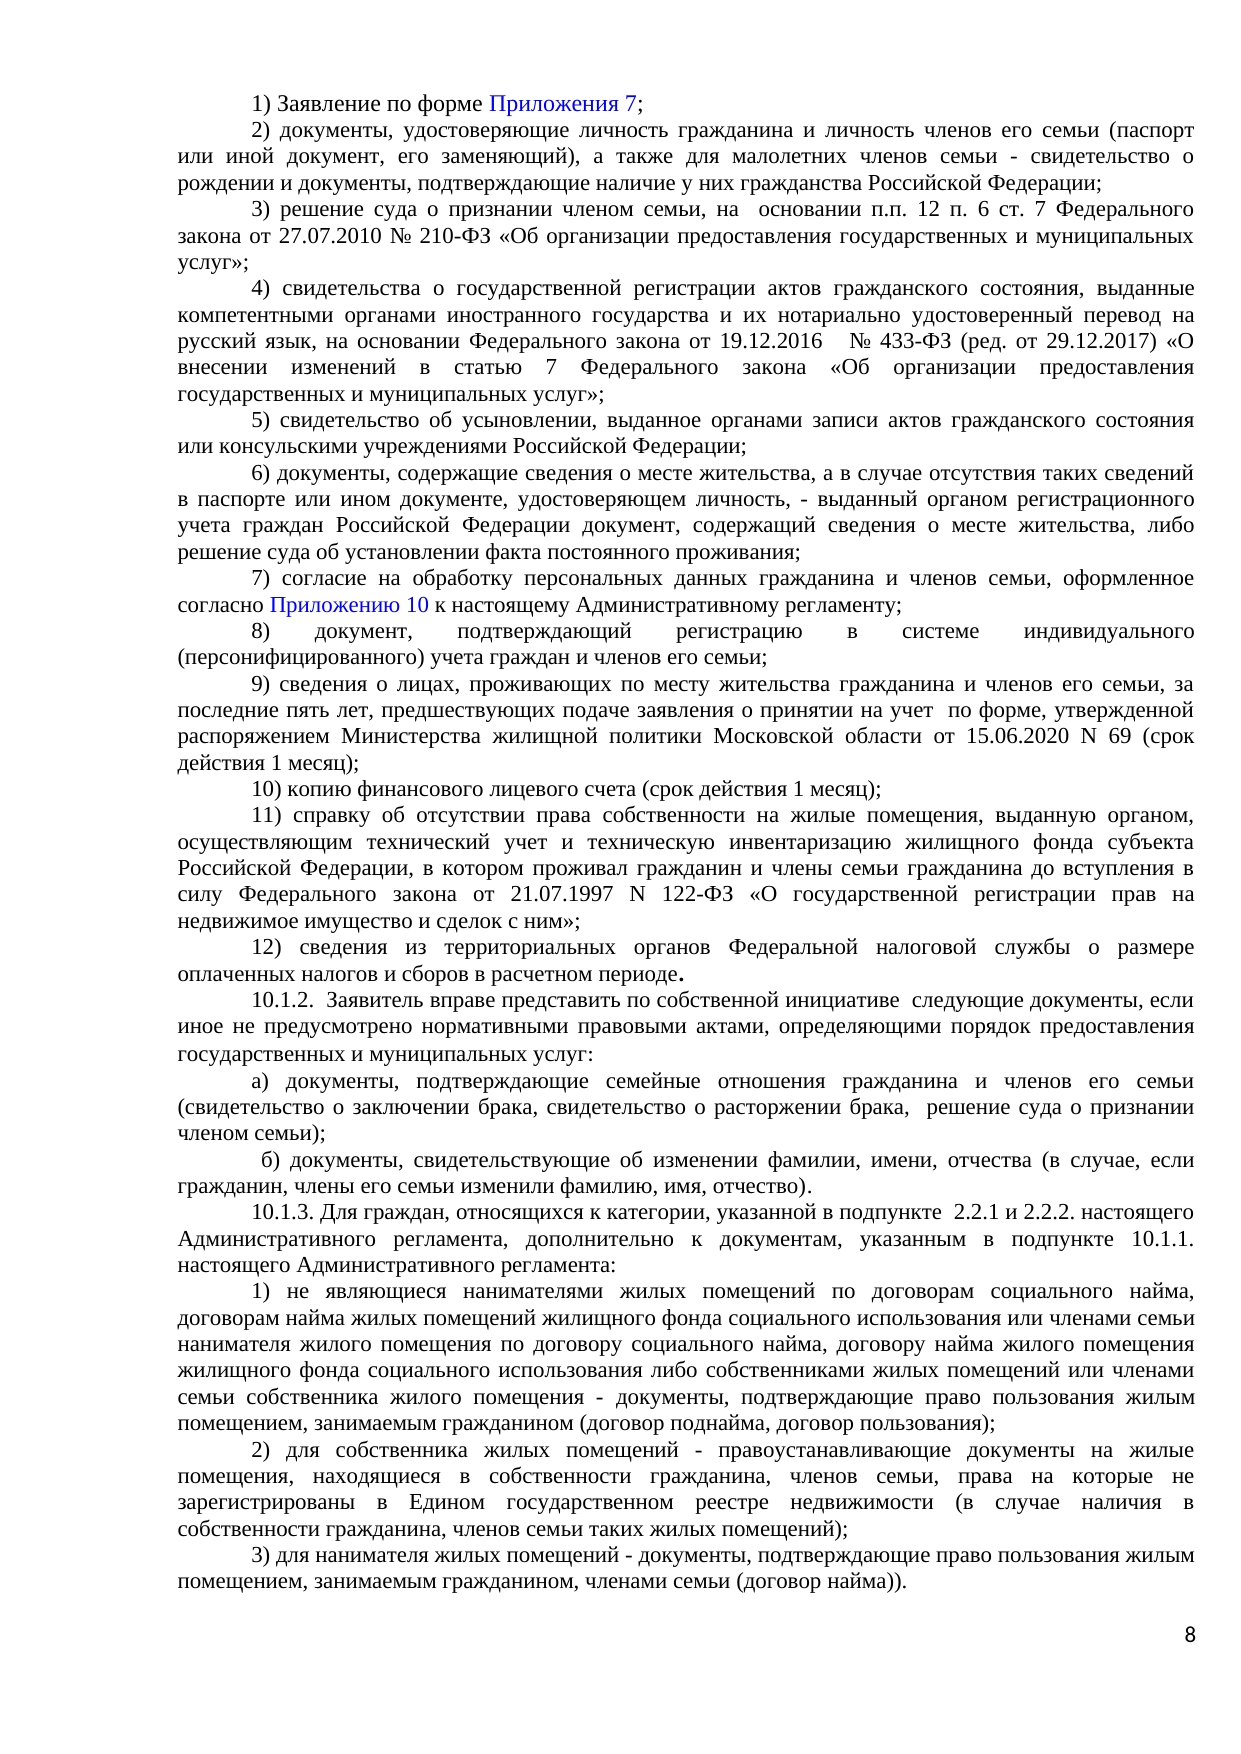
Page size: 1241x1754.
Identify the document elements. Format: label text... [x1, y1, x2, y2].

list 1) Заявление по форме Приложения 7; [177, 89, 1196, 116]
list 12) сведения из территориальных органов Федеральной налоговой службы о размере оплаченных налогов и сборов в расчетном периоде. [177, 933, 1196, 986]
text б) документы, свидетельствующие об изменении фамилии, имени, отчества (в случае, если гражданин, члены его семьи изменили фамилию, имя, отчество). [177, 1146, 1196, 1198]
list 3) для нанимателя жилых помещений - документы, подтверждающие право пользования жилым помещением, занимаемым гражданином, членами семьи (договор найма)). [177, 1541, 1196, 1594]
text 11) справку об отсутствии права собственности на жилые помещения, выданную органом, осуществляющим технический учет и техническую инвентаризацию жилищного фонда субъекта Российской Федерации, в котором проживал гражданин и члены семьи гражданина до вступления в силу Федерального закона от 21.07.1997 N 122-ФЗ «О государственной регистрации прав на недвижимое имущество и сделок с ним»; [177, 801, 1196, 933]
text 2) для собственника жилых помещений - правоустанавливающие документы на жилые помещения, находящиеся в собственности гражданина, членов семьи, права на которые не зарегистрированы в Едином государственном реестре недвижимости (в случае наличия в собственности гражданина, членов семьи таких жилых помещений); [177, 1436, 1196, 1541]
text 8) документ, подтверждающий регистрацию в системе индивидуального (персонифицированного) учета граждан и членов его семьи; [177, 617, 1196, 670]
text 3) решение суда о признании членом семьи, на основании п.п. 12 п. 6 ст. 7 Федерального закона от 27.07.2010 № 210-ФЗ «Об организации предоставления государственных и муниципальных услуг»; [177, 195, 1196, 274]
text 2) документы, удостоверяющие личность гражданина и личность членов его семьи (паспорт или иной документ, его заменяющий), а также для малолетних членов семьи - свидетельство о рождении и документы, подтверждающие наличие у них гражданства Российской Федерации; [177, 116, 1196, 195]
text 6) документы, содержащие сведения о месте жительства, а в случае отсутствия таких сведений в паспорте или ином документе, удостоверяющем личность, - выданный органом регистрационного учета граждан Российской Федерации документ, содержащий сведения о месте жительства, либо решение суда об установлении факта постоянного проживания; [177, 459, 1196, 564]
text 1) не являющиеся нанимателями жилых помещений по договорам социального найма, договорам найма жилых помещений жилищного фонда социального использования или членами семьи нанимателя жилого помещения по договору социального найма, договору найма жилого помещения жилищного фонда социального использования либо собственниками жилых помещений или членами семьи собственника жилого помещения - документы, подтверждающие право пользования жилым помещением, занимаемым гражданином (договор поднайма, договор пользования); [177, 1277, 1196, 1436]
text а) документы, подтверждающие семейные отношения гражданина и членов его семьи (свидетельство о заключении брака, свидетельство о расторжении брака, решение суда о признании членом семьи); [177, 1067, 1196, 1146]
text 5) свидетельство об усыновлении, выданное органами записи актов гражданского состояния или консульскими учреждениями Российской Федерации; [177, 406, 1196, 459]
text 10.1.2. Заявитель вправе представить по собственной инициативе следующие документы, если иное не предусмотрено нормативными правовыми актами, определяющими порядок предоставления государственных и муниципальных услуг: [177, 986, 1196, 1067]
text 9) сведения о лицах, проживающих по месту жительства гражданина и членов его семьи, за последние пять лет, предшествующих подаче заявления о принятии на учет по форме, утвержденной распоряжением Министерства жилищной политики Московской области от 15.06.2020 N 69 (срок действия 1 месяц); [177, 670, 1196, 775]
text 4) свидетельства о государственной регистрации актов гражданского состояния, выданные компетентными органами иностранного государства и их нотариально удостоверенный перевод на русский язык, на основании Федерального закона от 19.12.2016 № 433-ФЗ (ред. от 29.12.2017) «О внесении изменений в статью 7 Федерального закона «Об организации предоставления государственных и муниципальных услуг»; [177, 274, 1196, 406]
text 7) согласие на обработку персональных данных гражданина и членов семьи, оформленное согласно Приложению 10 к настоящему Административному регламенту; [177, 564, 1196, 617]
text 10.1.3. Для граждан, относящихся к категории, указанной в подпункте 2.2.1 и 2.2.2. настоящего Административного регламента, дополнительно к документам, указанным в подпункте 10.1.1. настоящего Административного регламента: [177, 1198, 1196, 1277]
text 10) копию финансового лицевого счета (срок действия 1 месяц); [177, 775, 1196, 801]
